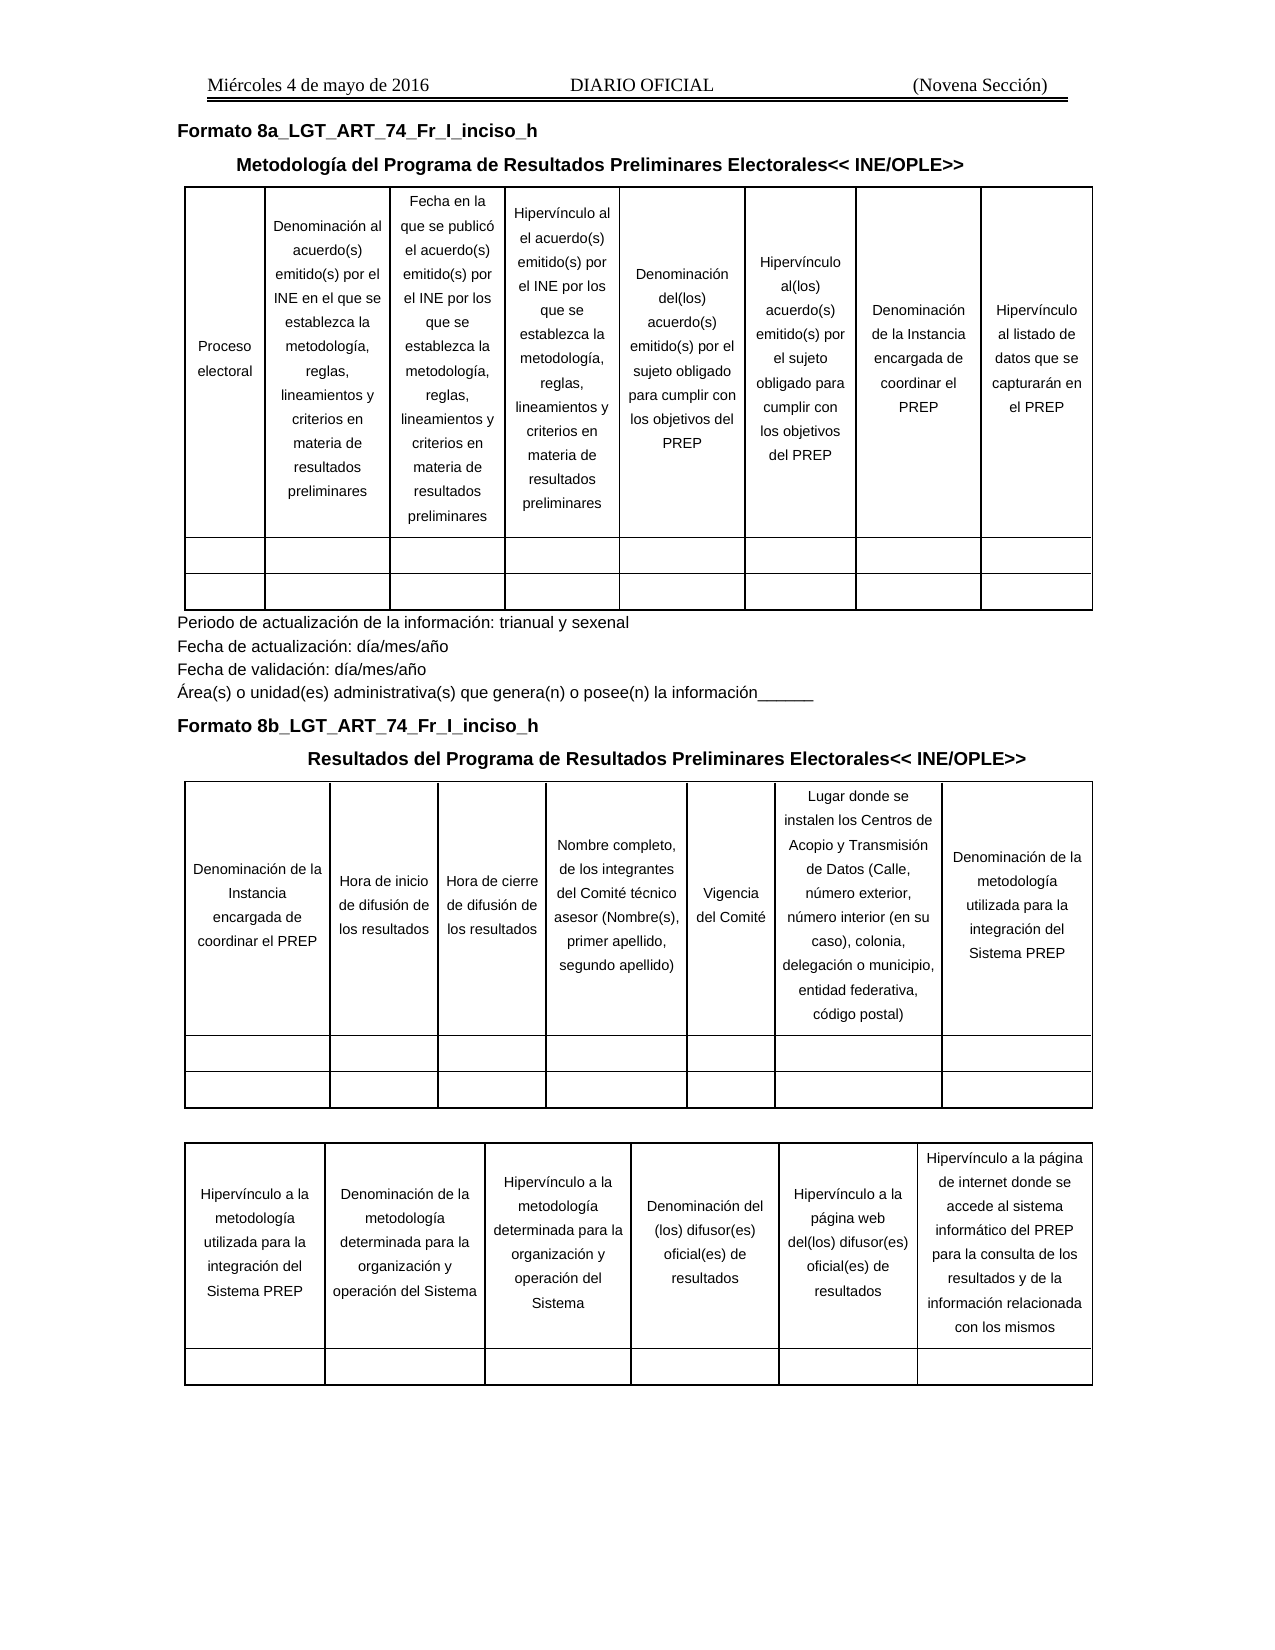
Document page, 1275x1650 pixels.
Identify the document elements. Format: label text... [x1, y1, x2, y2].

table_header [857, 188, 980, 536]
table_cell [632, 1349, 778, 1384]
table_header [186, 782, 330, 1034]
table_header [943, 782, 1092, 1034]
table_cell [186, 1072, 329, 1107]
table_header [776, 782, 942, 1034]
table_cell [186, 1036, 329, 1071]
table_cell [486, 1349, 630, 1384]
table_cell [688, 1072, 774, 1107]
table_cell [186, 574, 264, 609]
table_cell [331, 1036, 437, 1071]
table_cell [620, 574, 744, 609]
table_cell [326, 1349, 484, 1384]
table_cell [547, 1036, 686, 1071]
text Formato 8a_LGT_ART_74_Fr_I_inciso_h [177, 120, 1098, 142]
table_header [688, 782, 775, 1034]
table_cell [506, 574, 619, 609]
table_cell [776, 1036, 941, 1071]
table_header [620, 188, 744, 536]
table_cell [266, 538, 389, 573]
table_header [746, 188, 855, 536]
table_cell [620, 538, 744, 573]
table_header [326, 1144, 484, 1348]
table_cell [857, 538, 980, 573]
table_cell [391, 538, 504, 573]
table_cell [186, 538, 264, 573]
text Fecha de validación: día/mes/año [177, 657, 1098, 680]
text Área(s) o unidad(es) administrativa(s) que genera(n) o posee(n) la información______ [177, 680, 1098, 703]
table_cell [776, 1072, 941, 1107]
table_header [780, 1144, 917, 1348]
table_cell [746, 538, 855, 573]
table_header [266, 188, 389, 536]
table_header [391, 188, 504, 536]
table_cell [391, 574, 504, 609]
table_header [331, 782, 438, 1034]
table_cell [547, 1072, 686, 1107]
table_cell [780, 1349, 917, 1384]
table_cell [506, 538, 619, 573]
text Fecha de actualización: día/mes/año [177, 634, 1098, 657]
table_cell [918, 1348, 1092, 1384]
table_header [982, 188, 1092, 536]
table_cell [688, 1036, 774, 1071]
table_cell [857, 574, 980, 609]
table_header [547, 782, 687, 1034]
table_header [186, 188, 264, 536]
list Metodología del Programa de Resultados Preliminares Electorales<< INE/OPLE>> [236, 153, 1098, 176]
text Periodo de actualización de la información: trianual y sexenal [177, 611, 1098, 634]
list Resultados del Programa de Resultados Preliminares Electorales<< INE/OPLE>> [236, 747, 1098, 770]
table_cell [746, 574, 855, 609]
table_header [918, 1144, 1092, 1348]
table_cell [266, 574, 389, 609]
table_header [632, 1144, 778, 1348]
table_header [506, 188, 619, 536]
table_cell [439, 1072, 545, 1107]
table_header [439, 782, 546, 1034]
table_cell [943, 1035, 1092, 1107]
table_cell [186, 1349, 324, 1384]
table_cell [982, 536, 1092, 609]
text Formato 8b_LGT_ART_74_Fr_I_inciso_h [177, 713, 1098, 737]
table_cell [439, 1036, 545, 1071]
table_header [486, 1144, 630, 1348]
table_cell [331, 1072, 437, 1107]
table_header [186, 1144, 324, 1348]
